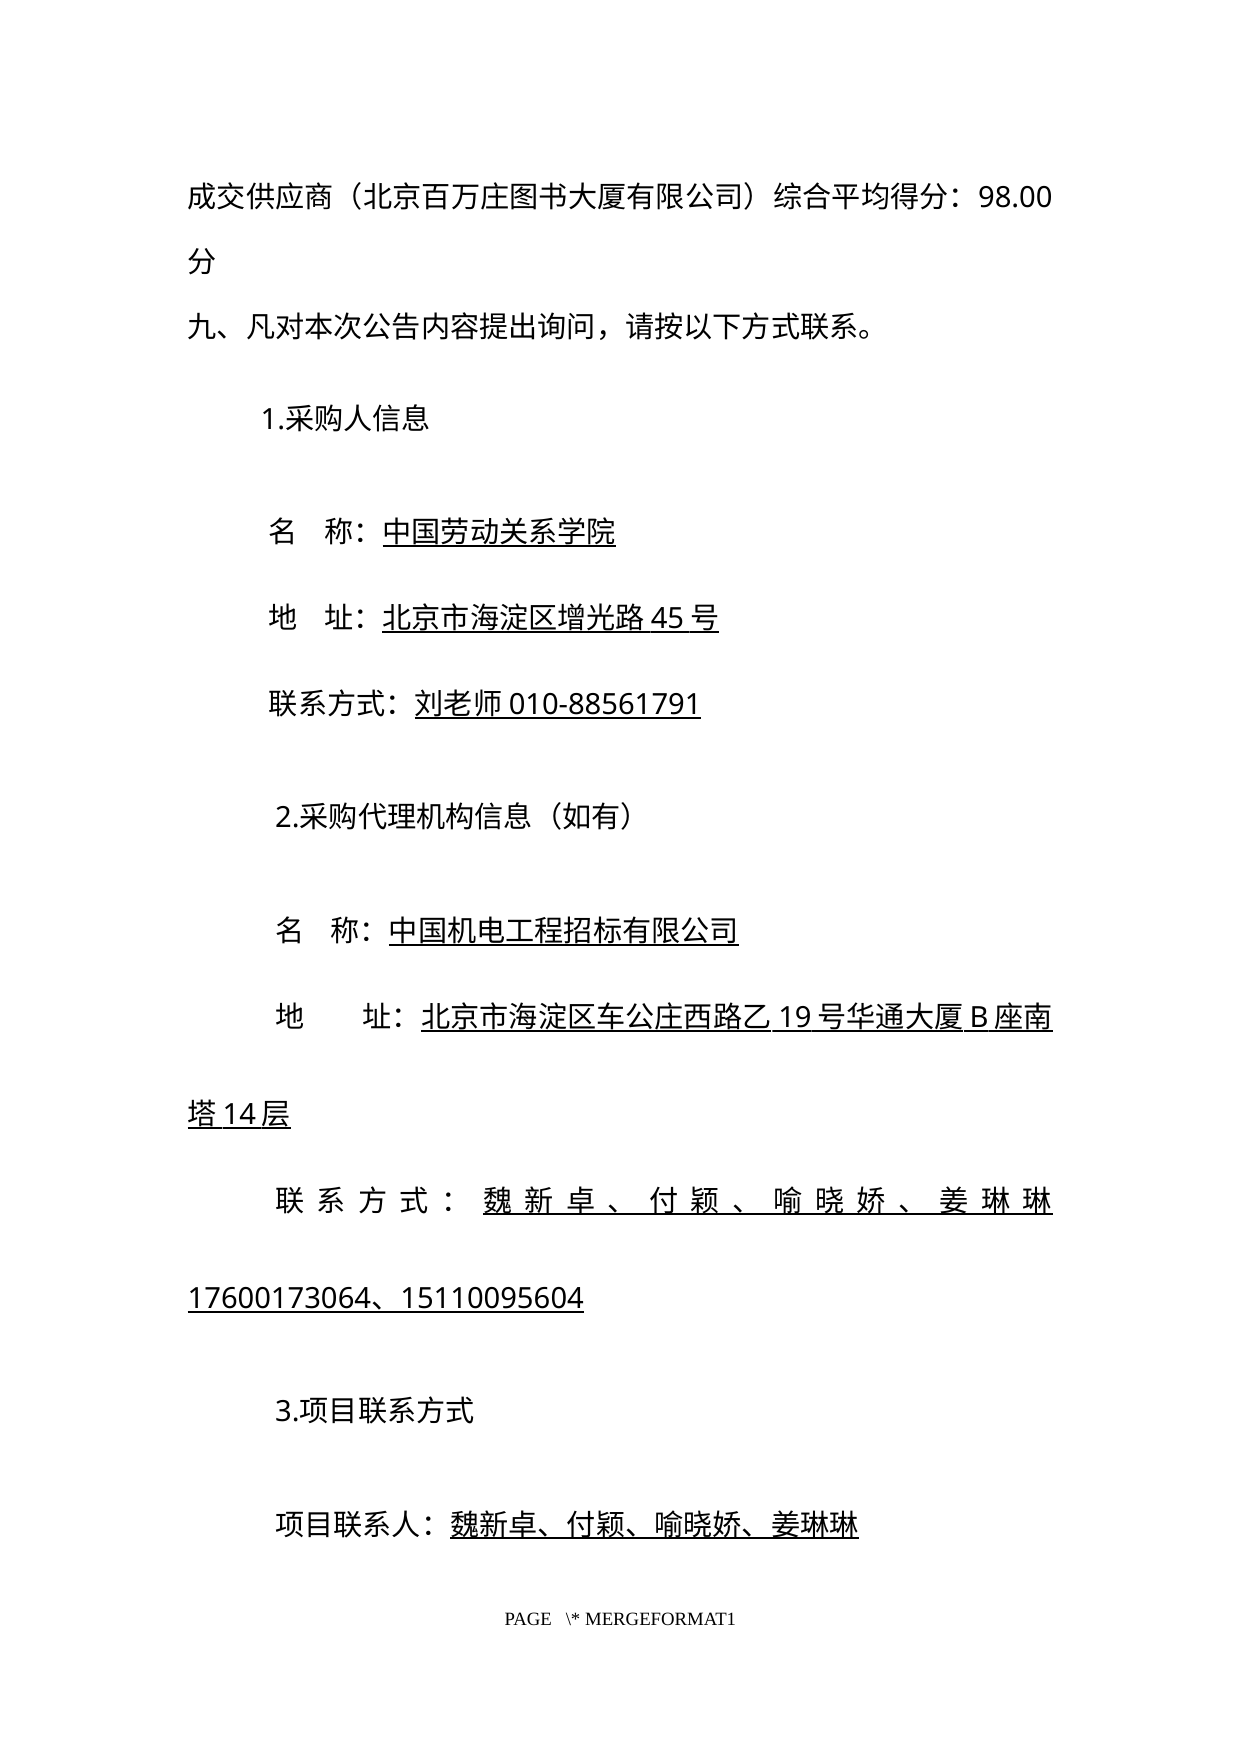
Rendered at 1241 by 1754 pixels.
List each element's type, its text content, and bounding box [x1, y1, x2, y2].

text 成交供应商（北京百万庄图书大厦有限公司）综合平均得分：98.00分 [187, 162, 1053, 292]
subtitle 1.采购人信息 [187, 384, 1053, 449]
text 地 址：北京市海淀区增光路45号 [269, 583, 1053, 648]
text 联系方式：刘老师 010-88561791 [269, 669, 1053, 734]
text 项目联系人：魏新卓、付颖、喻晓娇、姜琳琳 [187, 1490, 1053, 1555]
text 地 址：北京市海淀区车公庄西路乙19号华通大厦B座南塔14层 [187, 982, 1053, 1145]
subtitle 2.采购代理机构信息（如有） [187, 783, 1053, 848]
subtitle 3.项目联系方式 [187, 1377, 1053, 1442]
text 名 称：中国机电工程招标有限公司 [187, 896, 1053, 961]
text 名 称：中国劳动关系学院 [269, 497, 1053, 562]
text 九、凡对本次公告内容提出询问，请按以下方式联系。 [187, 292, 1053, 357]
text 联系方式：魏新卓、付颖、喻晓娇、姜琳琳 17600173064、15110095604 [187, 1166, 1053, 1328]
